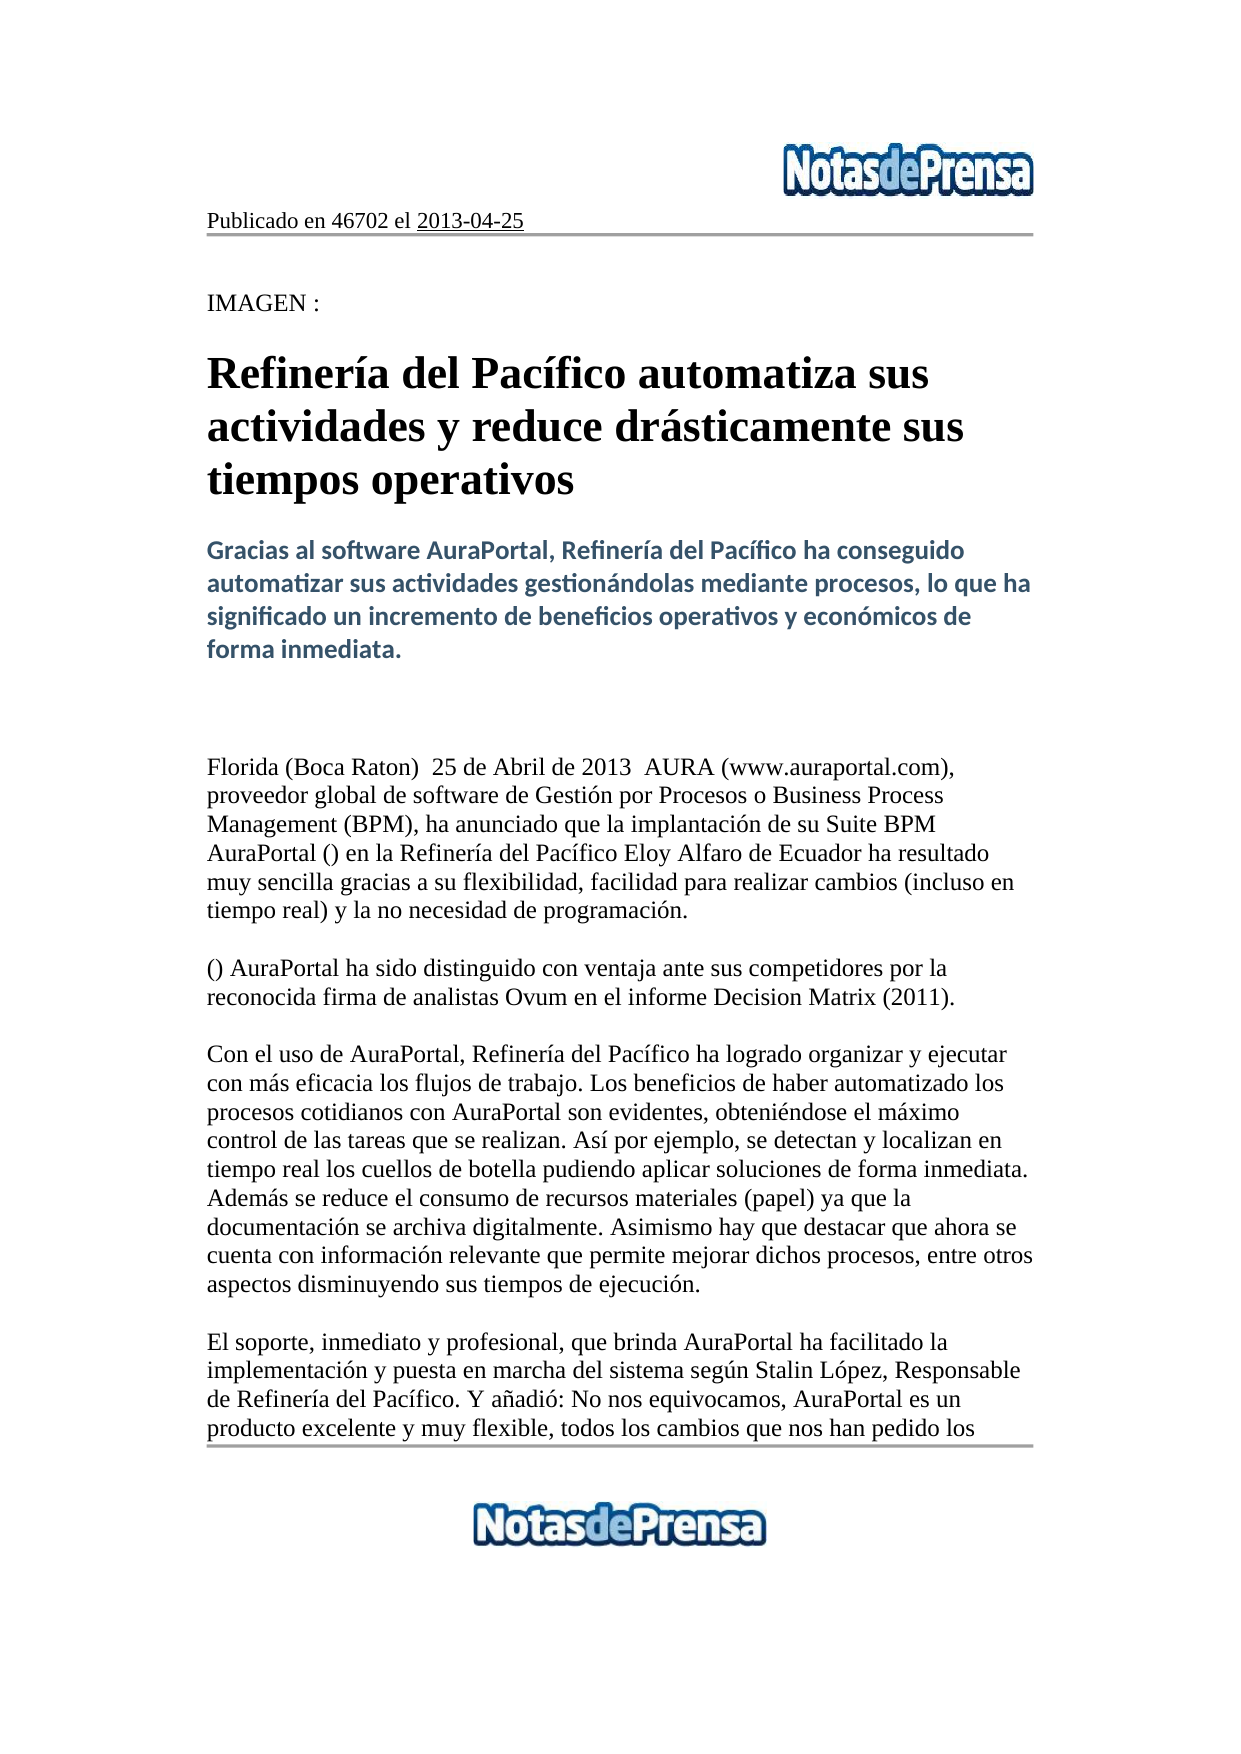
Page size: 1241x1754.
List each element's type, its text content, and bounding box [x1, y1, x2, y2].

subtitle Gracias al software AuraPortal, Refinería del Pacífico ha conseguido automatizar sus actividades gestionándolas mediante procesos, lo que ha significado un incremento de beneficios operativos y económicos de forma inmediata. [207, 533, 1033, 666]
picture [473, 1501, 767, 1548]
text IMAGEN : [207, 288, 1033, 317]
subtitle Refinería del Pacífico automatiza sus actividades y reduce drásticamente sus tiempos operativos [207, 346, 1033, 504]
picture [783, 142, 1034, 199]
